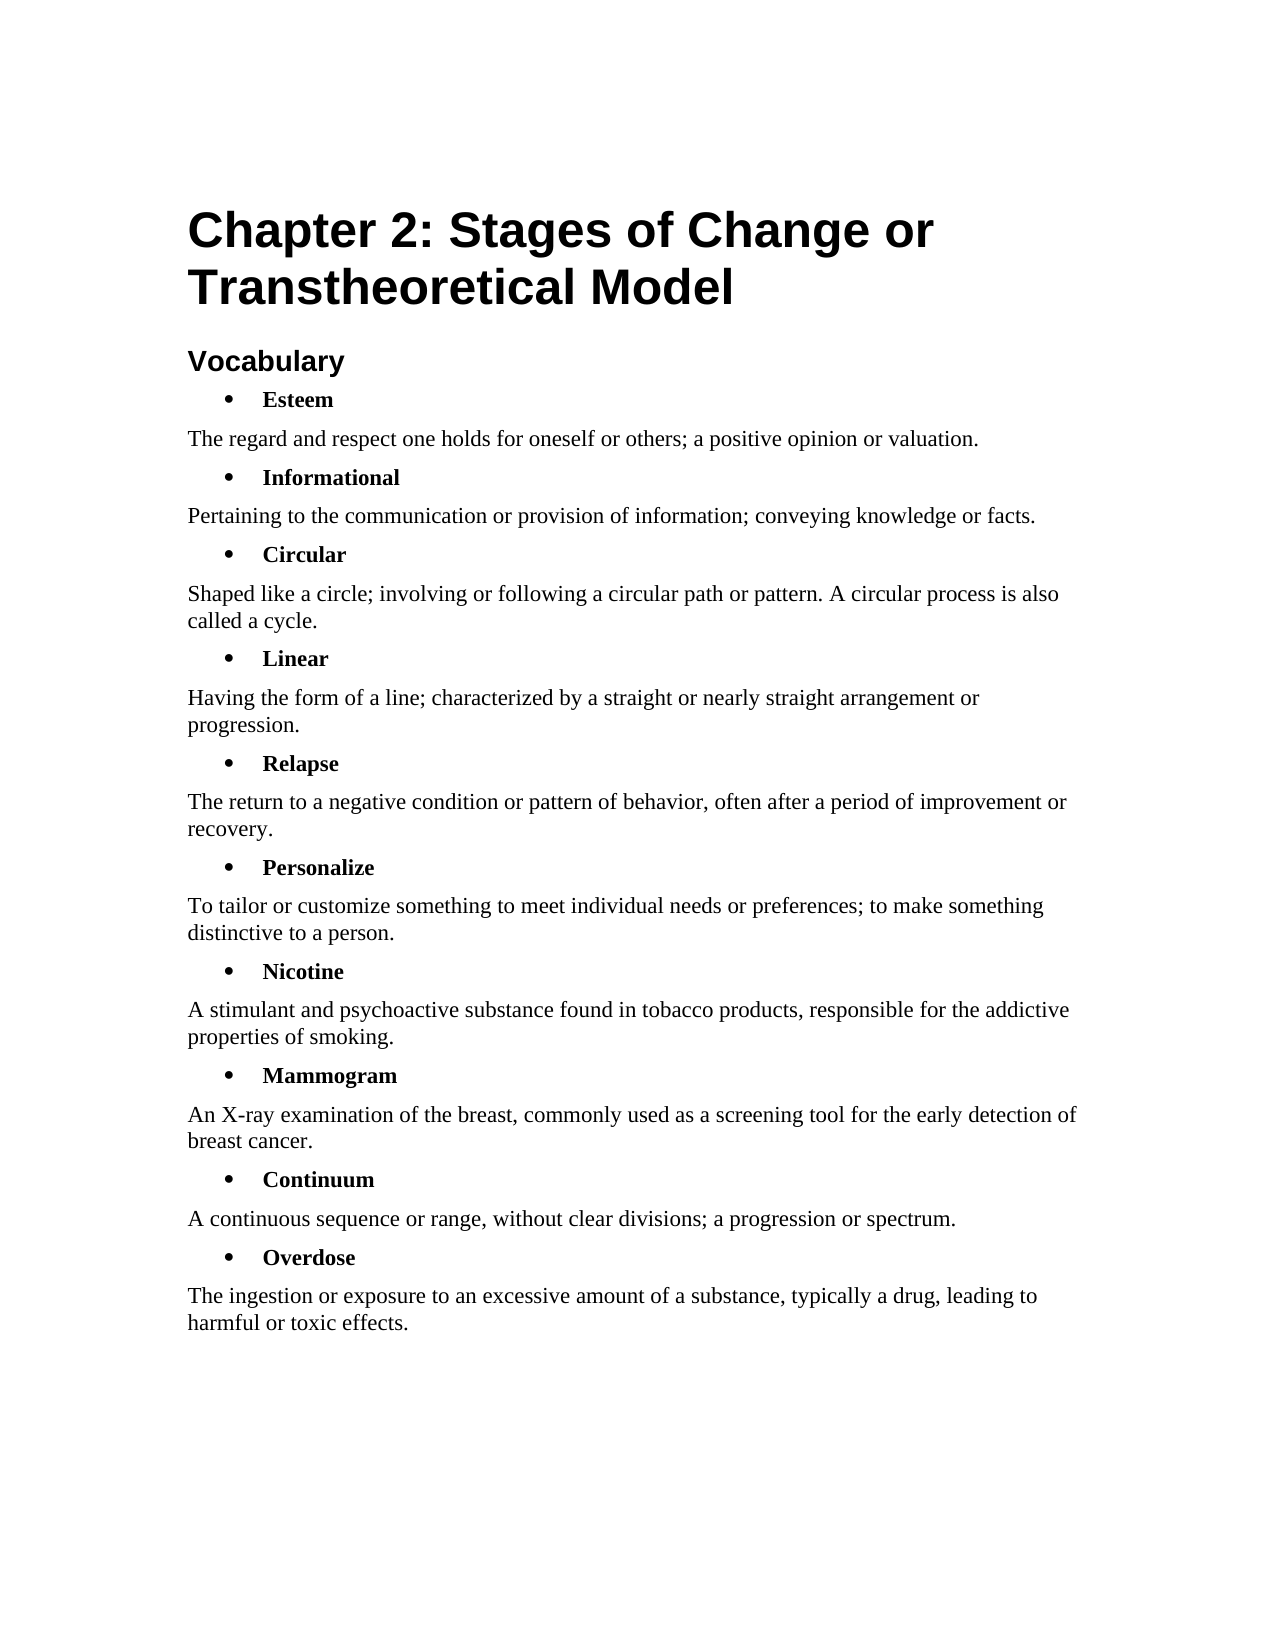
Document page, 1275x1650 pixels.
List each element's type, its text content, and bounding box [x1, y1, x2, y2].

text The ingestion or exposure to an excessive amount of a substance, typically a drug, leading to harmful or toxic effects. [187, 1282, 1087, 1361]
subtitle Vocabulary [187, 344, 1087, 378]
subtitle Chapter 2: Stages of Change or Transtheoretical Model [187, 200, 1087, 315]
text Pertaining to the communication or provision of information; conveying knowledge or facts. [187, 503, 1087, 529]
list Overdose [225, 1243, 1087, 1270]
list Informational [225, 464, 1087, 490]
text Shaped like a circle; involving or following a circular path or pattern. A circular process is also called a cycle. [187, 580, 1087, 633]
list Personalize [225, 854, 1087, 880]
list Circular [225, 541, 1087, 568]
list Mammogram [225, 1062, 1087, 1088]
list Linear [225, 646, 1087, 672]
list Relapse [225, 749, 1087, 776]
list Continuum [225, 1166, 1087, 1192]
text The regard and respect one holds for oneself or others; a positive opinion or valuation. [187, 425, 1087, 451]
text To tailor or customize something to meet individual needs or preferences; to make something distinctive to a person. [187, 892, 1087, 945]
list Nicotine [225, 958, 1087, 984]
text Having the form of a line; characterized by a straight or nearly straight arrangement or progression. [187, 684, 1087, 737]
text A continuous sequence or range, without clear divisions; a progression or spectrum. [187, 1205, 1087, 1231]
text A stimulant and psychoactive substance found in tobacco products, responsible for the addictive properties of smoking. [187, 997, 1087, 1049]
text The return to a negative condition or pattern of behavior, often after a period of improvement or recovery. [187, 788, 1087, 841]
text An X-ray examination of the breast, commonly used as a screening tool for the early detection of breast cancer. [187, 1101, 1087, 1153]
list Esteem [225, 386, 1087, 412]
